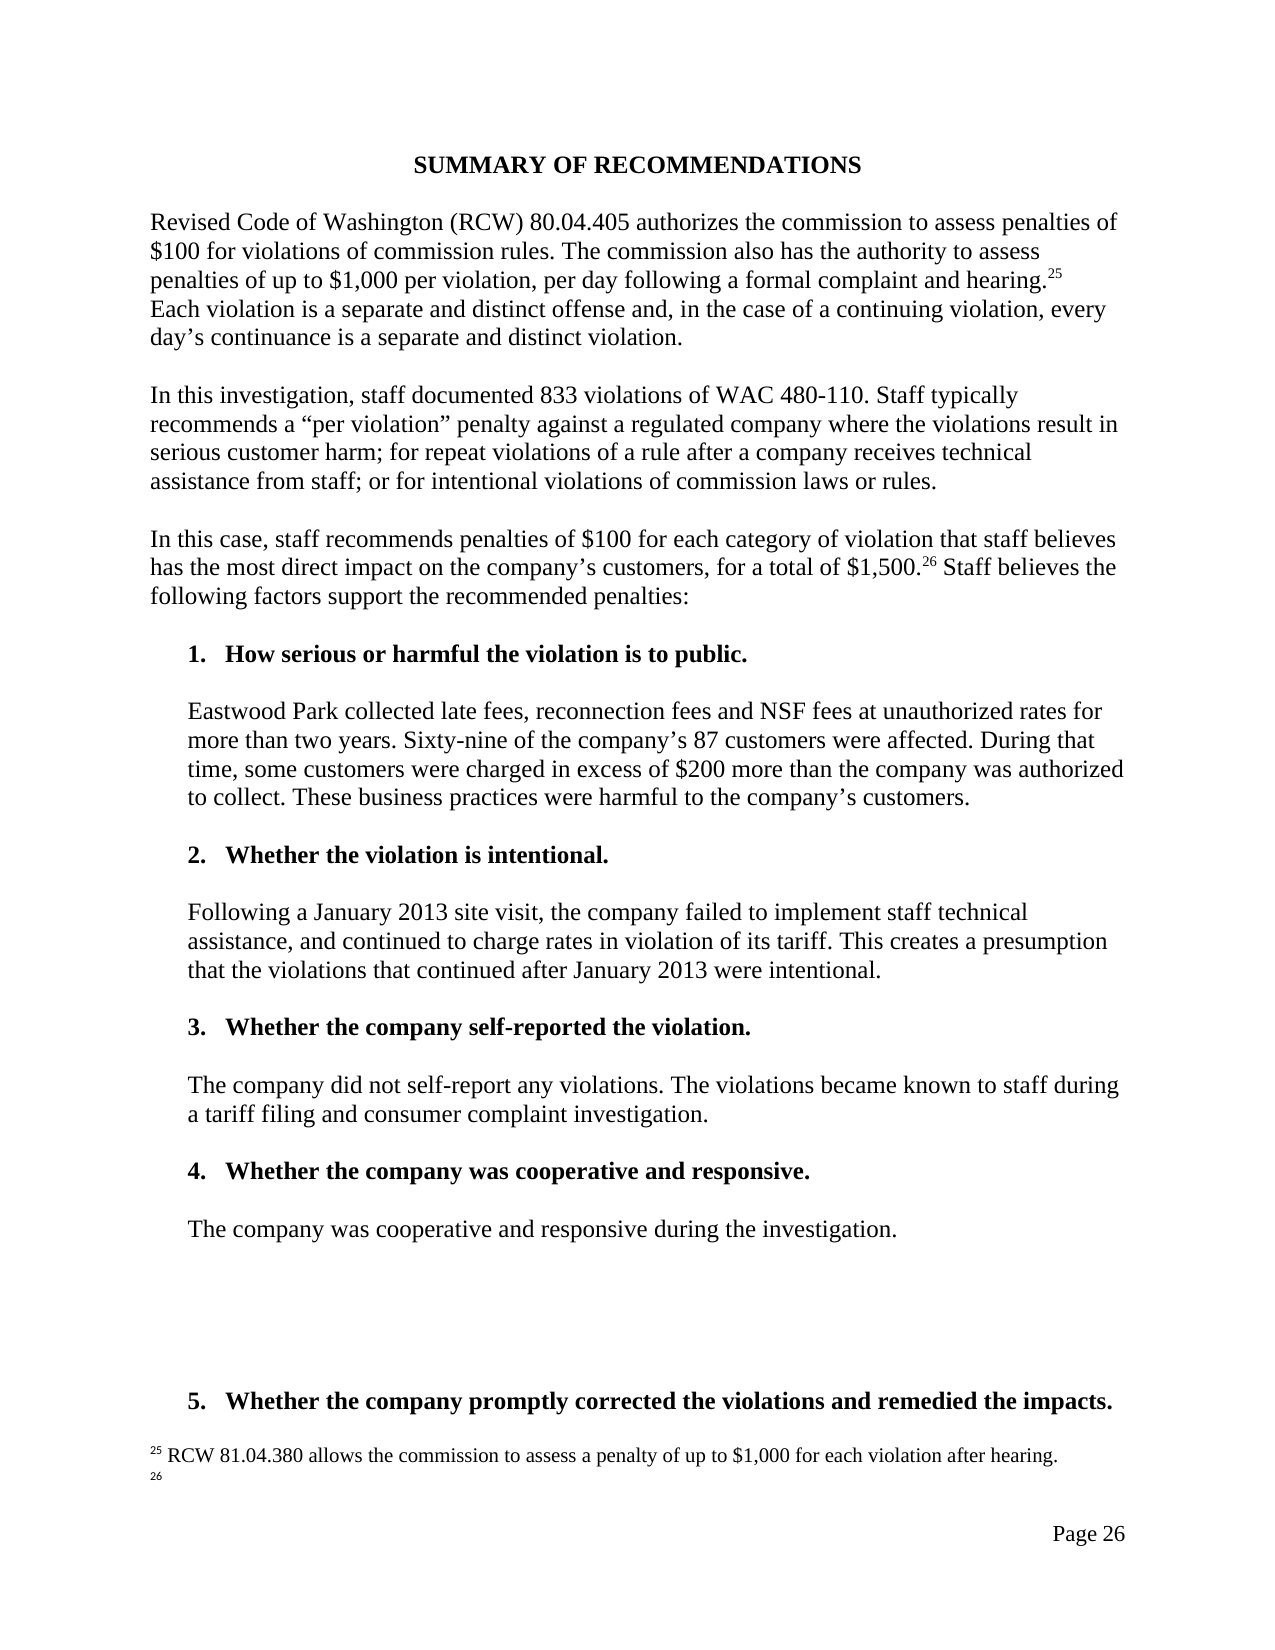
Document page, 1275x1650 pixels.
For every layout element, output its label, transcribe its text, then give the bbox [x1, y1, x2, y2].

list Whether the company promptly corrected the violations and remedied the impacts. [187, 1386, 1125, 1415]
list Whether the violation is intentional. [187, 840, 1125, 869]
text In this investigation, staff documented 833 violations of WAC 480-110. Staff typically recommends a “per violation” penalty against a regulated company where the violations result in serious customer harm; for repeat violations of a rule after a company receives technical assistance from staff; or for intentional violations of commission laws or rules. [150, 380, 1125, 495]
text Eastwood Park collected late fees, reconnection fees and NSF fees at unauthorized rates for more than two years. Sixty-nine of the company’s 87 customers were affected. During that time, some customers were charged in excess of $200 more than the company was authorized to collect. These business practices were harmful to the company’s customers. [187, 696, 1125, 811]
list Whether the company self-reported the violation. [187, 1012, 1125, 1041]
text SUMMARY OF RECOMMENDATIONS [150, 150, 1125, 179]
text The company did not self-report any violations. The violations became known to staff during a tariff filing and consumer complaint investigation. [187, 1070, 1125, 1127]
text Following a January 2013 site visit, the company failed to implement staff technical assistance, and continued to charge rates in violation of its tariff. This creates a presumption that the violations that continued after January 2013 were intentional. [187, 897, 1125, 984]
text In this case, staff recommends penalties of $100 for each category of violation that staff believes has the most direct impact on the company’s customers, for a total of $1,500. Staff believes the following factors support the recommended penalties: [150, 524, 1125, 610]
list Whether the company was cooperative and responsive. [187, 1156, 1125, 1185]
text Revised Code of Washington (RCW) 80.04.405 authorizes the commission to assess penalties of $100 for violations of commission rules. The commission also has the authority to assess penalties of up to $1,000 per violation, per day following a formal complaint and hearing. [150, 207, 1125, 294]
text Each violation is a separate and distinct offense and, in the case of a continuing violation, every day’s continuance is a separate and distinct violation. [150, 294, 1125, 351]
list How serious or harmful the violation is to public. [187, 639, 1125, 667]
text The company was cooperative and responsive during the investigation. [187, 1214, 1125, 1242]
